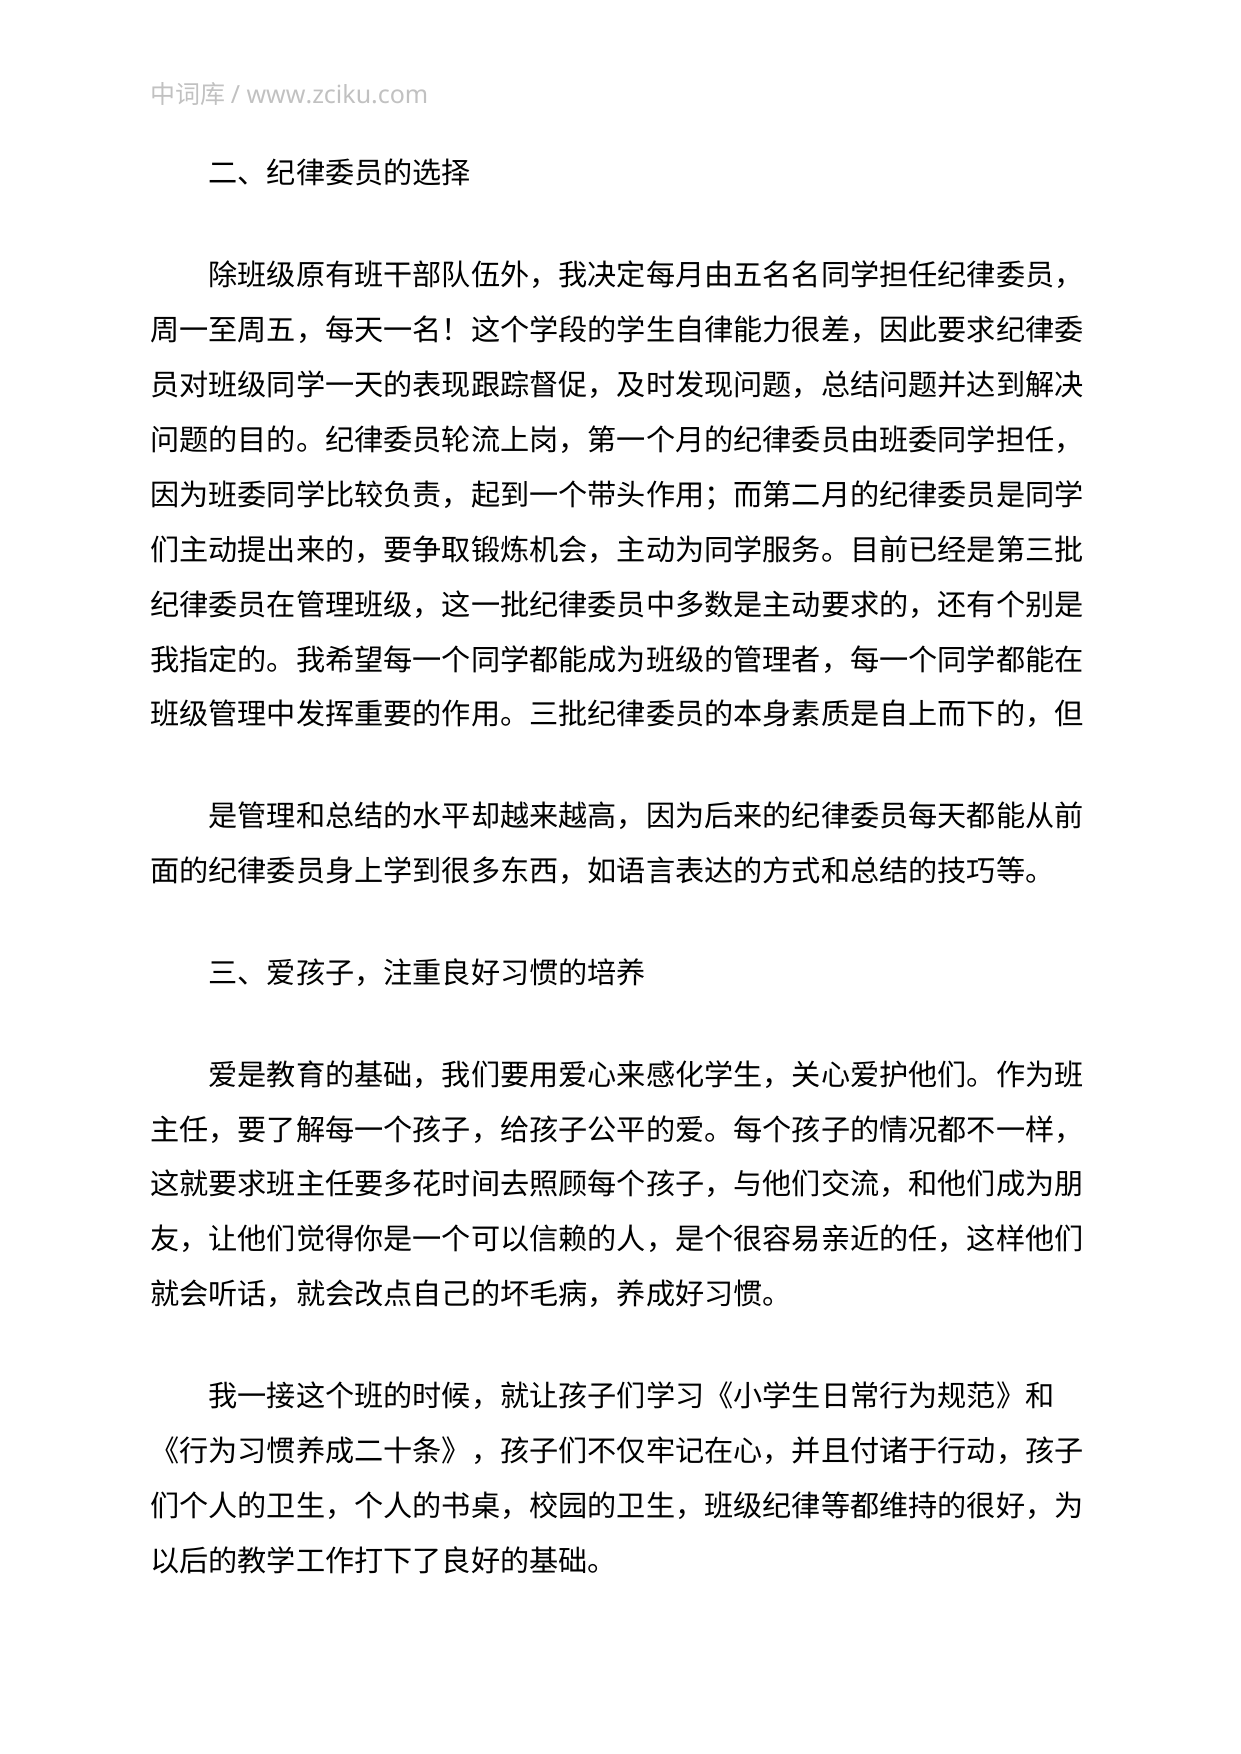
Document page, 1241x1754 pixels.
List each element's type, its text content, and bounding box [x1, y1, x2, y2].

text 爱是教育的基础，我们要用爱心来感化学生，关心爱护他们。作为班主任，要了解每一个孩子，给孩子公平的爱。每个孩子的情况都不一样，这就要求班主任要多花时间去照顾每个孩子，与他们交流，和他们成为朋友，让他们觉得你是一个可以信赖的人，是个很容易亲近的任，这样他们就会听话，就会改点自己的坏毛病，养成好习惯。 [150, 1051, 1090, 1313]
text 我一接这个班的时候，就让孩子们学习《小学生日常行为规范》和《行为习惯养成二十条》，孩子们不仅牢记在心，并且付诸于行动，孩子们个人的卫生，个人的书桌，校园的卫生，班级纪律等都维持的很好，为以后的教学工作打下了良好的基础。 [150, 1372, 1090, 1579]
text 二、纪律委员的选择 [150, 150, 1090, 192]
text 三、爱孩子，注重良好习惯的培养 [150, 949, 1090, 992]
text 是管理和总结的水平却越来越高，因为后来的纪律委员每天都能从前面的纪律委员身上学到很多东西，如语言表达的方式和总结的技巧等。 [150, 793, 1090, 890]
text 除班级原有班干部队伍外，我决定每月由五名名同学担任纪律委员，周一至周五，每天一名！这个学段的学生自律能力很差，因此要求纪律委员对班级同学一天的表现跟踪督促，及时发现问题，总结问题并达到解决问题的目的。纪律委员轮流上岗，第一个月的纪律委员由班委同学担任，因为班委同学比较负责，起到一个带头作用；而第二月的纪律委员是同学们主动提出来的，要争取锻炼机会，主动为同学服务。目前已经是第三批纪律委员在管理班级，这一批纪律委员中多数是主动要求的，还有个别是我指定的。我希望每一个同学都能成为班级的管理者，每一个同学都能在班级管理中发挥重要的作用。三批纪律委员的本身素质是自上而下的，但 [150, 252, 1090, 733]
